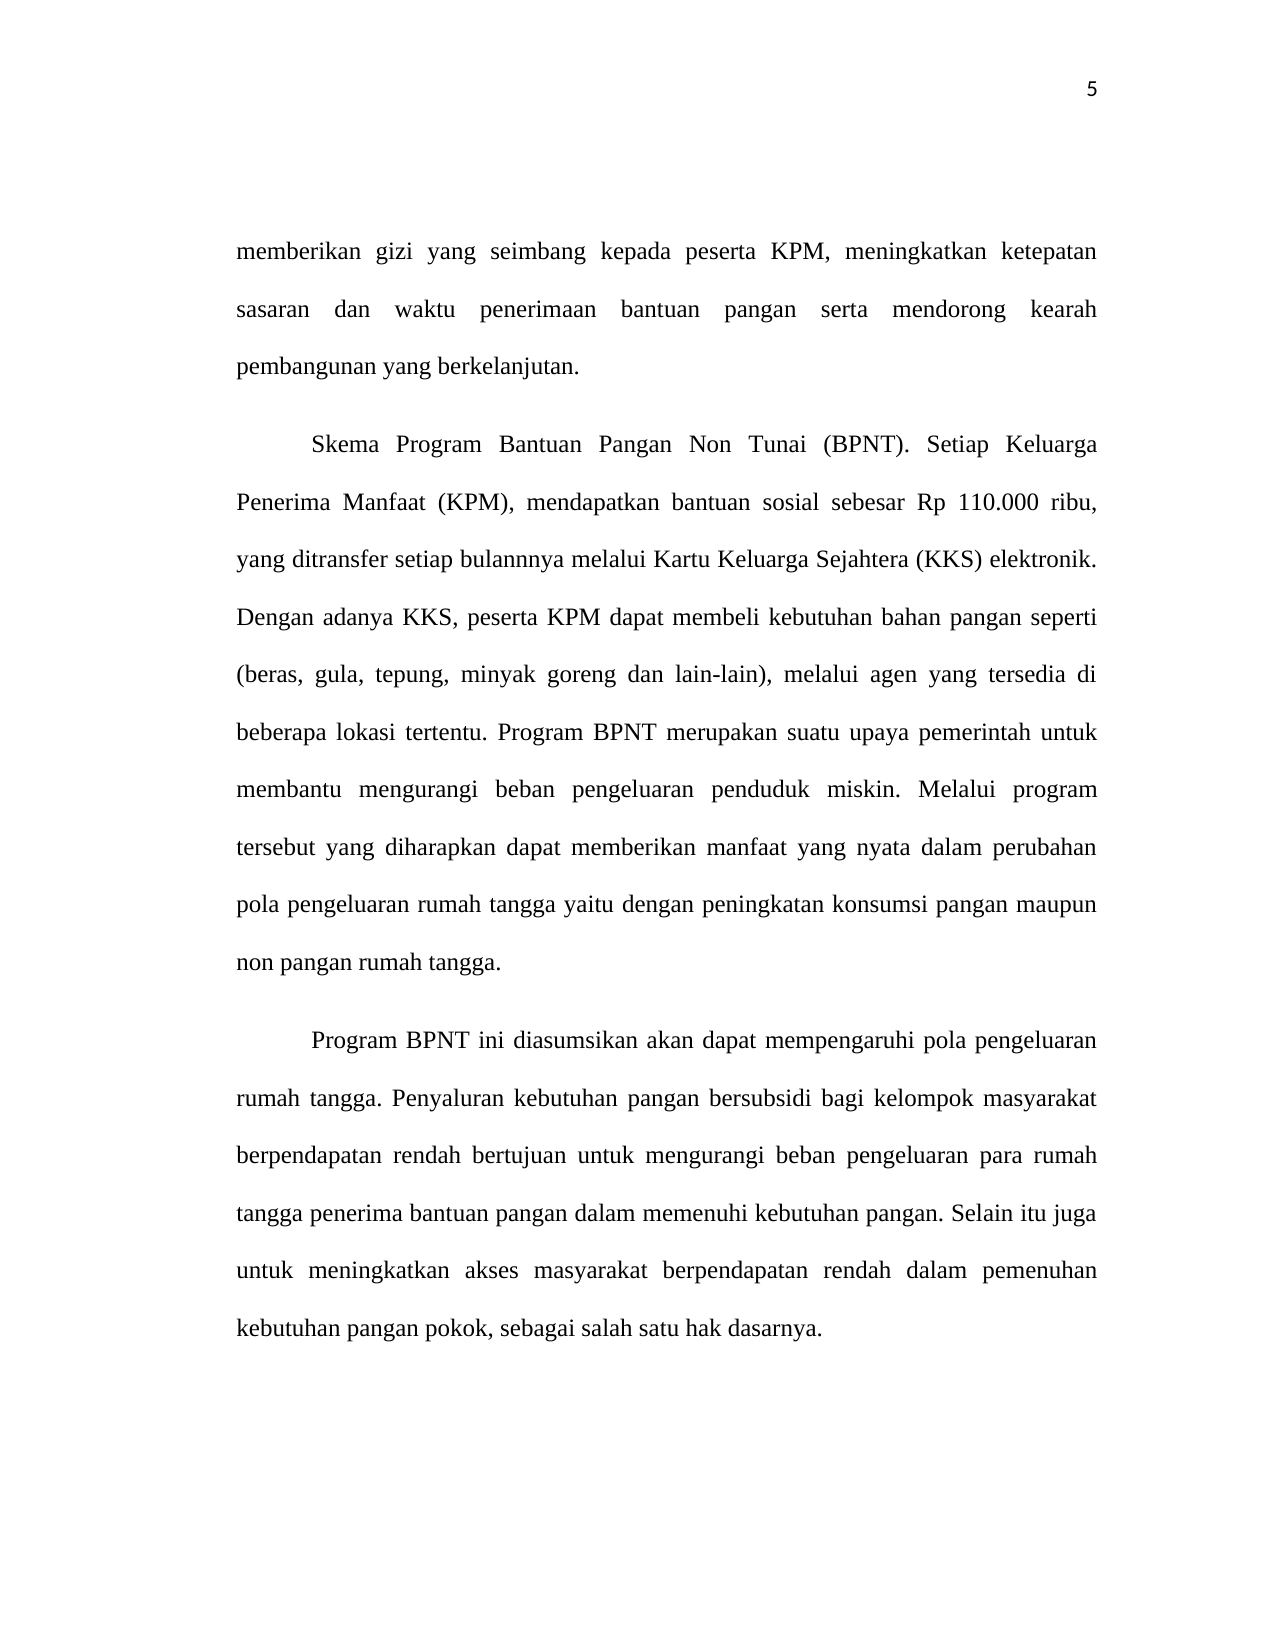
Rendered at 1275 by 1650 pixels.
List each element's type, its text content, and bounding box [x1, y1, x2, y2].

text Skema Program Bantuan Pangan Non Tunai (BPNT). Setiap Keluarga Penerima Manfaat (KPM), mendapatkan bantuan sosial sebesar Rp 110.000 ribu, yang ditransfer setiap bulannnya melalui Kartu Keluarga Sejahtera (KKS) elektronik. Dengan adanya KKS, peserta KPM dapat membeli kebutuhan bahan pangan seperti (beras, gula, tepung, minyak goreng dan lain-lain), melalui agen yang tersedia di beberapa lokasi tertentu. Program BPNT merupakan suatu upaya pemerintah untuk membantu mengurangi beban pengeluaran penduduk miskin. Melalui program tersebut yang diharapkan dapat memberikan manfaat yang nyata dalam perubahan pola pengeluaran rumah tangga yaitu dengan peningkatan konsumsi pangan maupun non pangan rumah tangga. [236, 429, 1098, 976]
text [236, 236, 1098, 380]
text Program BPNT ini diasumsikan akan dapat mempengaruhi pola pengeluaran rumah tangga. Penyaluran kebutuhan pangan bersubsidi bagi kelompok masyarakat berpendapatan rendah bertujuan untuk mengurangi beban pengeluaran para rumah tangga penerima bantuan pangan dalam memenuhi kebutuhan pangan. Selain itu juga untuk meningkatkan akses masyarakat berpendapatan rendah dalam pemenuhan kebutuhan pangan pokok, sebagai salah satu hak dasarnya. [236, 1025, 1098, 1342]
